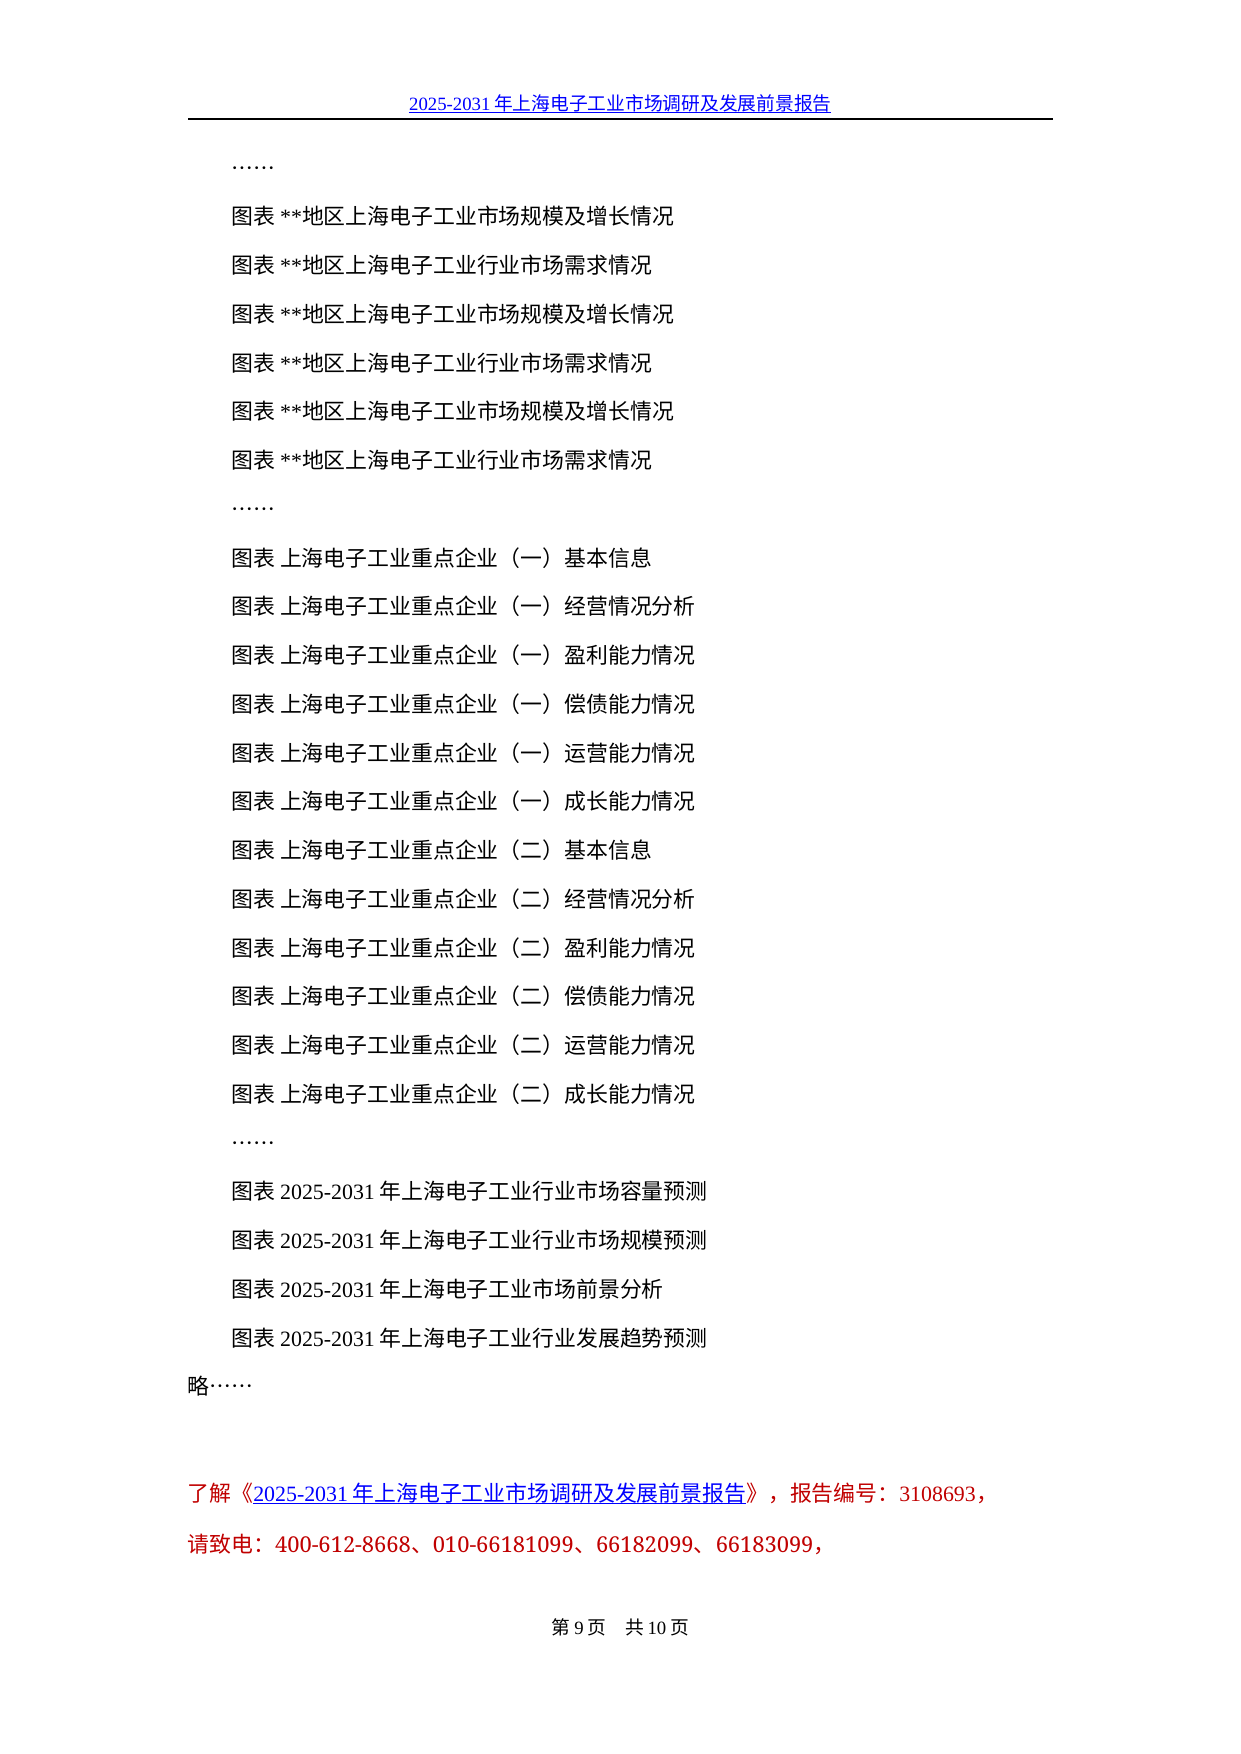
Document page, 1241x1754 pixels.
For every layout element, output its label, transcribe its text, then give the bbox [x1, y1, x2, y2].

text 了解《2025-2031年上海电子工业市场调研及发展前景报告》，报告编号：3108693， [187, 1475, 1053, 1508]
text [187, 150, 1053, 1401]
text 请致电：400-612-8668、010-66181099、66182099、66183099， [187, 1527, 1053, 1559]
